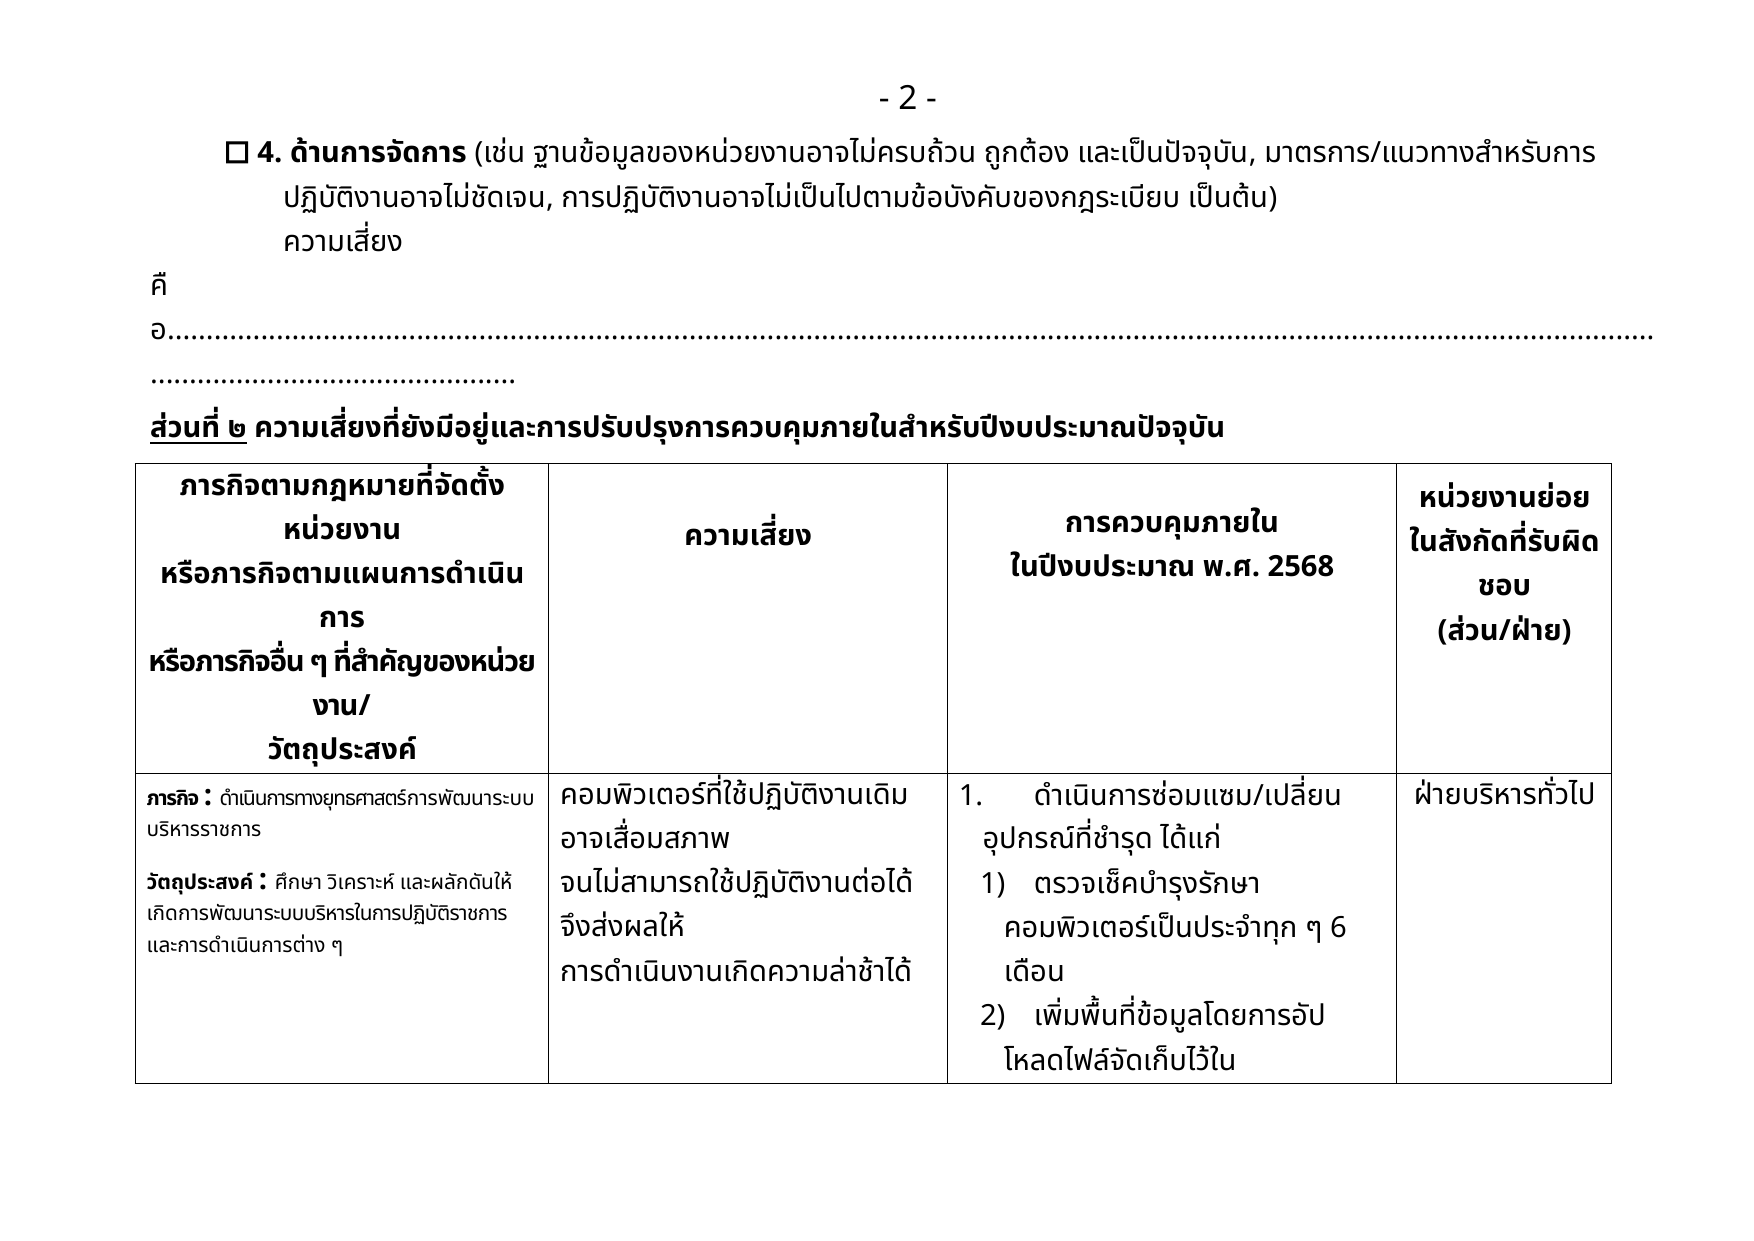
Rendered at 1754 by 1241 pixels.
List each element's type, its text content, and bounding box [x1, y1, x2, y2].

table_header ความเสี่ยง [549, 464, 947, 773]
table_cell ฝ่ายบริหารทั่วไป [1397, 774, 1611, 1083]
table_header การควบคุมภายใน ในปีงบประมาณ พ.ศ. 2568 [948, 464, 1396, 773]
table_header ภารกิจตามกฎหมายที่จัดตั้งหน่วยงาน หรือภารกิจตามแผนการดำเนินการ หรือภารกิจอื่น ๆ ที่สำคัญของหน่วยงาน/ วัตถุประสงค์ [136, 464, 548, 773]
table_header หน่วยงานย่อย ในสังกัดที่รับผิดชอบ (ส่วน/ฝ่าย) [1397, 464, 1611, 773]
text ส่วนที่ ๒ ความเสี่ยงที่ยังมีอยู่และการปรับปรุงการควบคุมภายในสำหรับปีงบประมาณปัจจุบัน [150, 406, 1665, 451]
text 4. ด้านการจัดการ (เช่น ฐานข้อมูลของหน่วยงานอาจไม่ครบถ้วน ถูกต้อง และเป็นปัจจุบัน, มาตรการ/แนวทางสำหรับการปฏิบัติงานอาจไม่ชัดเจน, การปฏิบัติงานอาจไม่เป็นไปตามข้อบังคับของกฎระเบียบ เป็นต้น) [224, 132, 1665, 220]
table_cell คอมพิวเตอร์ที่ใช้ปฏิบัติงานเดิมอาจเสื่อมสภาพ จนไม่สามารถใช้ปฏิบัติงานต่อได้ จึงส่งผลให้ การดำเนินงานเกิดความล่าช้าได้ [549, 774, 947, 1083]
text ความเสี่ยง คือ.............................................................................................................................................................................................................................................. [150, 220, 1665, 392]
table_cell ภารกิจ : ดำเนินการทางยุทธศาสตร์การพัฒนาระบบบริหารราชการ วัตถุประสงค์ : ศึกษา วิเคราะห์ และผลักดันให้เกิดการพัฒนาระบบบริหารในการปฏิบัติราชการ และการดำเนินการต่าง ๆ [136, 774, 548, 1083]
table_cell ดำเนินการซ่อมแซม/เปลี่ยนอุปกรณ์ที่ชำรุด ได้แก่ ตรวจเช็คบำรุงรักษาคอมพิวเตอร์เป็นประจำทุก ๆ 6 เดือน เพิ่มพื้นที่ข้อมูลโดยการอัปโหลดไฟล์จัดเก็บไว้ใน cloud.forest.go.th จัดหาทรัพยากรเพิ่มเติม เช่น มีคอมพิวเตอร์ แบบพกพาสำรองกรณีคอมพิวเตอร์สำนักงานใช้งานไม่ได้ ดำเนินการโอนเปลี่ยนแปลงเงินงบประมาณ ของหน่วยงานเพื่อจัดซื้อคอมพิวเตอร์ทดแทน [948, 774, 1396, 1083]
